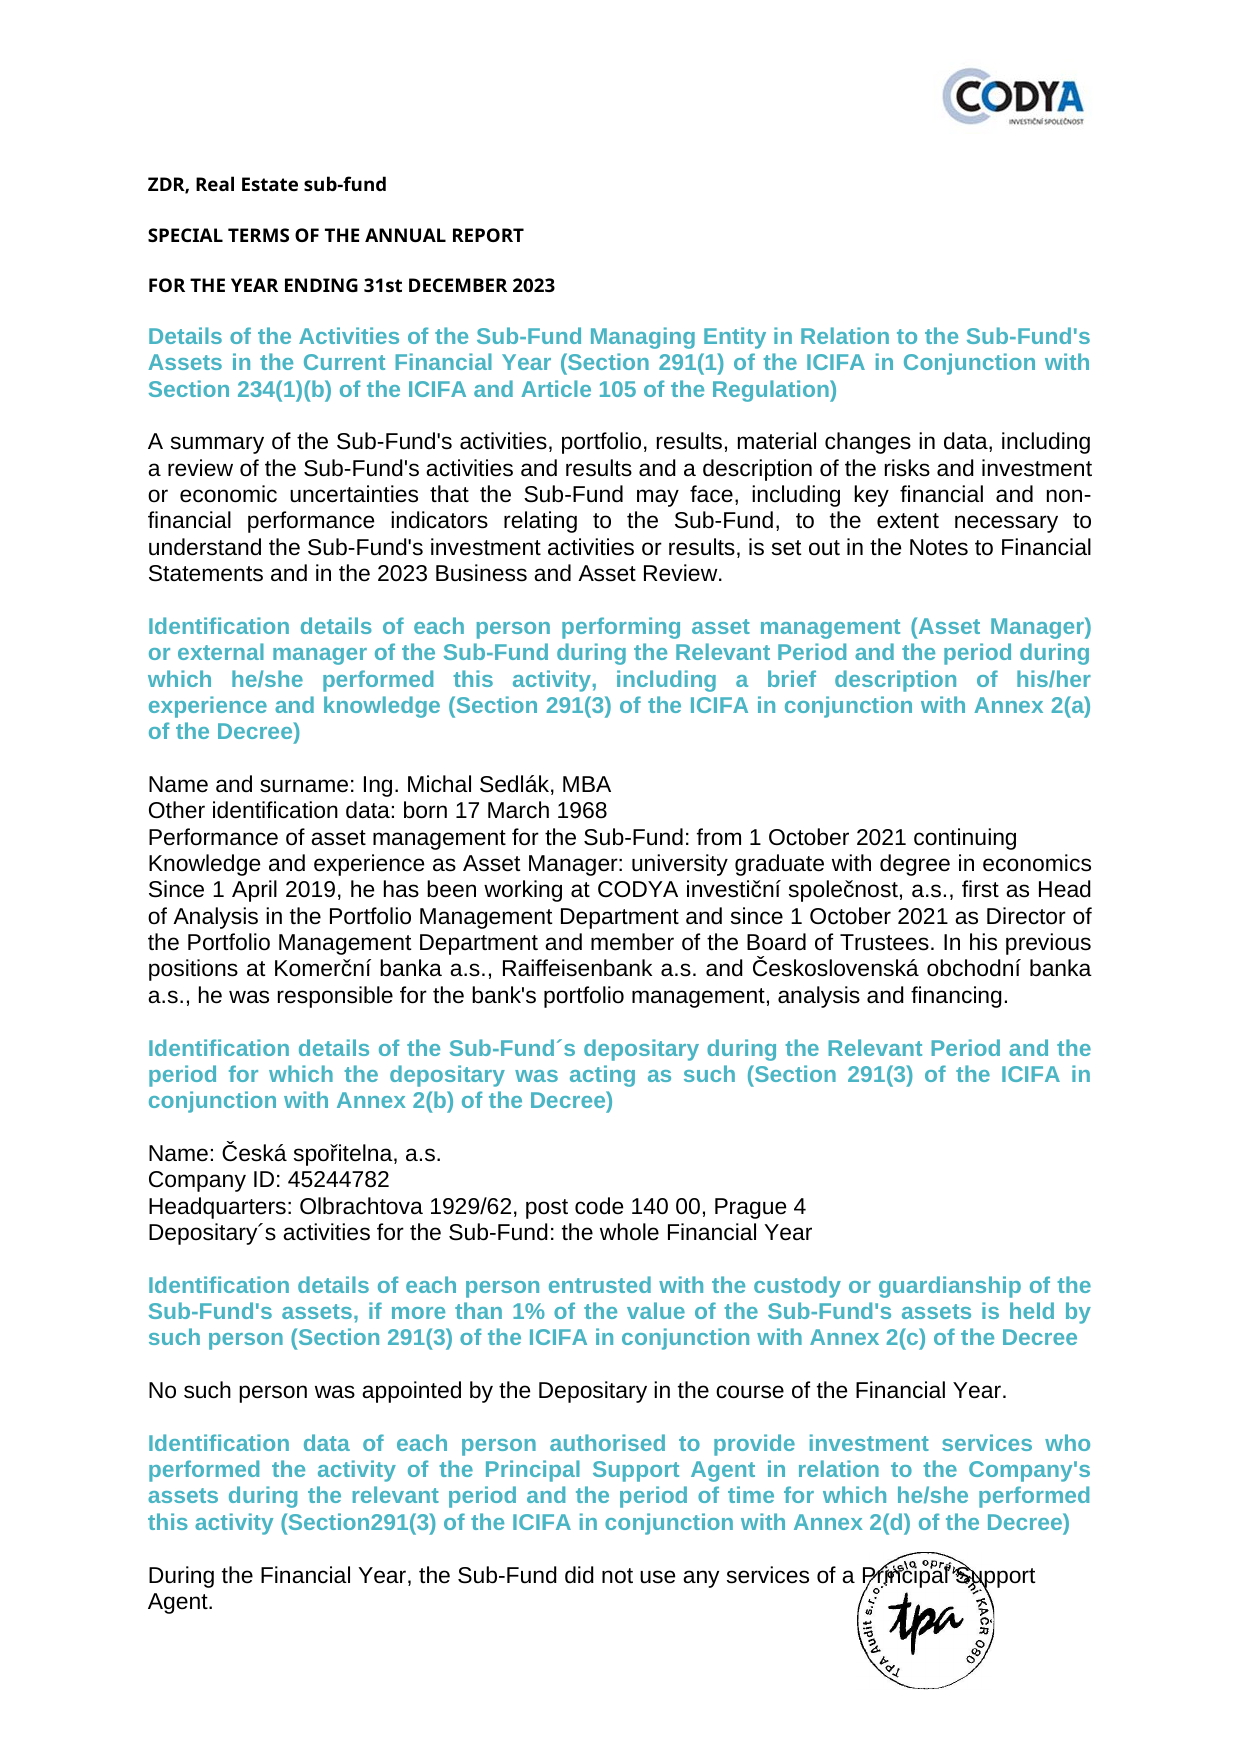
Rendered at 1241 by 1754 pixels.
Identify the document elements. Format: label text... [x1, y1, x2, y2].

picture [933, 59, 1093, 134]
subtitle Details of the Activities of the Sub-Fund Managing Entity in Relation to the Sub-Fund's Assets in the Current Financial Year (Section 291(1) of the ICIFA in Conjunction with Section 234(1)(b) of the ICIFA and Article 105 of the Regulation) [148, 323, 1092, 402]
subtitle Identification details of each person performing asset management (Asset Manager) or external manager of the Sub-Fund during the Relevant Period and the period during which he/she performed this activity, including a brief description of his/her experience and knowledge (Section 291(3) of the ICIFA in conjunction with Annex 2(a) of the Decree) [148, 613, 1092, 744]
subtitle Identification data of each person authorised to provide investment services who performed the activity of the Principal Support Agent in relation to the Company's assets during the relevant period and the period of time for which he/she performed this activity (Section291(3) of the ICIFA in conjunction with Annex 2(d) of the Decree) [148, 1430, 1092, 1535]
subtitle Identification details of the Sub-Fund´s depositary during the Relevant Period and the period for which the depositary was acting as such (Section 291(3) of the ICIFA in conjunction with Annex 2(b) of the Decree) [148, 1034, 1092, 1113]
text Other identification data: born 17 March 1968 [148, 797, 1092, 824]
text A summary of the Sub-Fund's activities, portfolio, results, material changes in data, including a review of the Sub-Fund's activities and results and a description of the risks and investment or economic uncertainties that the Sub-Fund may face, including key financial and non-financial performance indicators relating to the Sub-Fund, to the extent necessary to understand the Sub-Fund's investment activities or results, is set out in the Notes to Financial Statements and in the 2023 Business and Asset Review. [148, 428, 1092, 586]
text Company ID: 45244782 [148, 1166, 1092, 1193]
subtitle Identification details of each person entrusted with the custody or guardianship of the Sub-Fund's assets, if more than 1% of the value of the Sub-Fund's assets is held by such person (Section 291(3) of the ICIFA in conjunction with Annex 2(c) of the Decree [148, 1272, 1092, 1351]
text Knowledge and experience as Asset Manager: university graduate with degree in economics Since 1 April 2019, he has been working at CODYA investiční společnost, a.s., first as Head of Analysis in the Portfolio Management Department and since 1 October 2021 as Director of the Portfolio Management Department and member of the Board of Trustees. In his previous positions at Komerční banka a.s., Raiffeisenbank a.s. and Československá obchodní banka a.s., he was responsible for the bank's portfolio management, analysis and financing. [148, 850, 1092, 1008]
text During the Financial Year, the Sub-Fund did not use any services of a Principal Support Agent. [148, 1562, 1092, 1614]
picture [856, 1614, 995, 1690]
text Name: Česká spořitelna, a.s. [148, 1140, 1092, 1166]
text No such person was appointed by the Depositary in the course of the Financial Year. [148, 1377, 1092, 1403]
text Depositary´s activities for the Sub-Fund: the whole Financial Year [148, 1219, 1092, 1245]
text Headquarters: Olbrachtova 1929/62, post code 140 00, Prague 4 [148, 1193, 1092, 1219]
text Name and surname: Ing. Michal Sedlák, MBA [148, 771, 1092, 797]
picture [856, 1552, 995, 1562]
text Performance of asset management for the Sub-Fund: from 1 October 2021 continuing [148, 824, 1092, 850]
